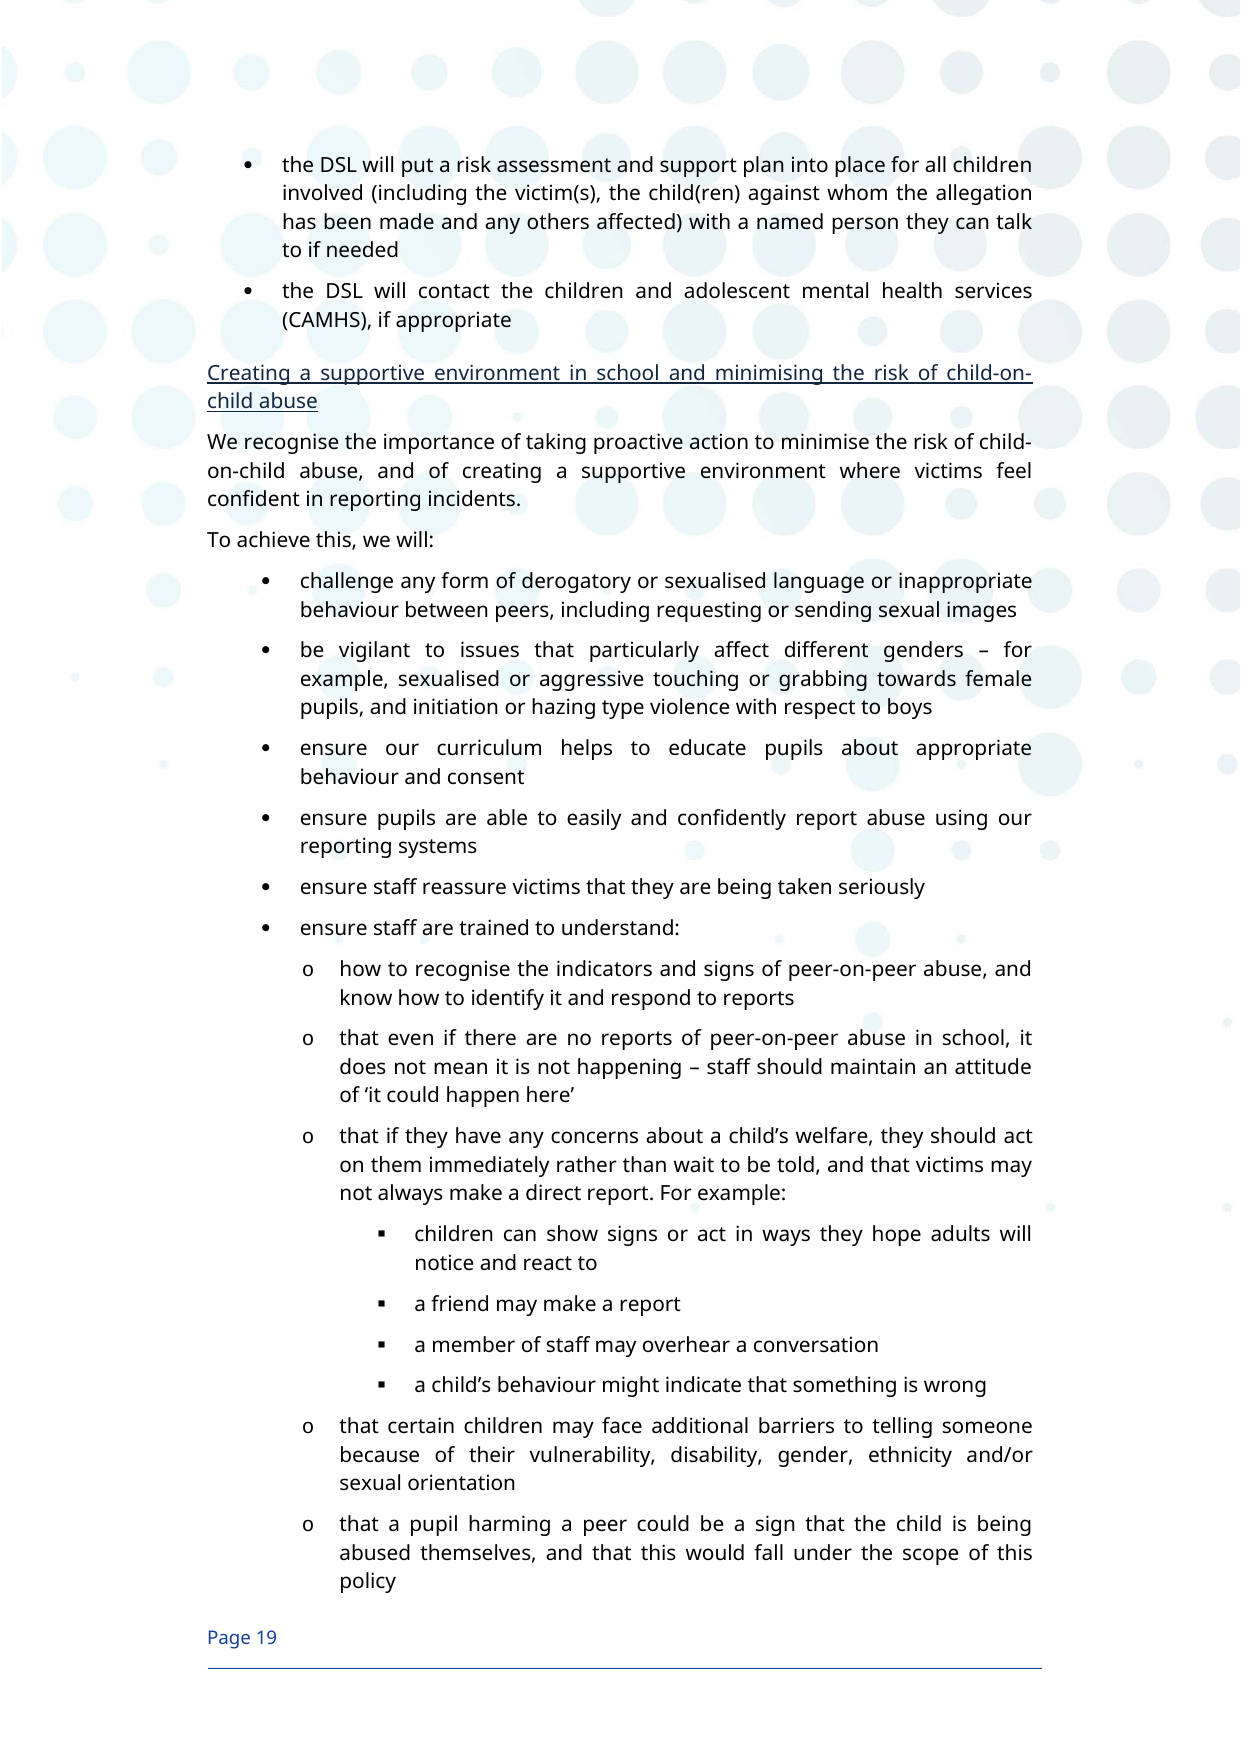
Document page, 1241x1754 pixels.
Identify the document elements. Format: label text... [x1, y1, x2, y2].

list the DSL will contact the children and adolescent mental health services (CAMHS), if appropriate [244, 276, 1033, 333]
list children can show signs or act in ways they hope adults will notice and react to [377, 1219, 1033, 1276]
text Creating a supportive environment in school and minimising the risk of child-on-child abuse [207, 358, 1033, 382]
list challenge any form of derogatory or sexualised language or inappropriate behaviour between peers, including requesting or sending sexual images [262, 566, 1033, 623]
list ensure pupils are able to easily and confidently report abuse using our reporting systems [262, 803, 1033, 860]
list ensure staff are trained to understand: [262, 913, 1033, 942]
list a child’s behaviour might indicate that something is wrong [377, 1371, 1033, 1399]
list how to recognise the indicators and signs of peer-on-peer abuse, and know how to identify it and respond to reports [302, 954, 1033, 1011]
text We recognise the importance of taking proactive action to minimise the risk of child-on-child abuse, and of creating a supportive environment where victims feel confident in reporting incidents. [207, 427, 1033, 513]
list that even if there are no reports of peer-on-peer abuse in school, it does not mean it is not happening – staff should maintain an attitude of ‘it could happen here’ [302, 1023, 1033, 1109]
list that a pupil harming a peer could be a sign that the child is being abused themselves, and that this would fall under the scope of this policy [302, 1509, 1033, 1595]
list that if they have any concerns about a child’s welfare, they should act on them immediately rather than wait to be told, and that victims may not always make a direct report. For example: [302, 1121, 1033, 1207]
picture [1, 0, 1241, 1753]
list that certain children may face additional barriers to telling someone because of their vulnerability, disability, gender, ethnicity and/or sexual orientation [302, 1412, 1033, 1497]
list ensure staff reassure victims that they are being taken seriously [262, 872, 1033, 901]
text To achieve this, we will: [207, 525, 1033, 554]
text Creating a supportive environment in school and minimising the risk of child-on-child abuse [207, 384, 1033, 415]
list ensure our curriculum helps to educate pupils about appropriate behaviour and consent [262, 733, 1033, 790]
list be vigilant to issues that particularly affect different genders – for example, sexualised or aggressive touching or grabbing towards female pupils, and initiation or hazing type violence with respect to boys [262, 636, 1033, 721]
list the DSL will put a risk assessment and support plan into place for all children involved (including the victim(s), the child(ren) against whom the allegation has been made and any others affected) with a named person they can talk to if needed [244, 150, 1033, 264]
list a friend may make a report [377, 1289, 1033, 1317]
list a member of staff may overhear a conversation [377, 1330, 1033, 1358]
